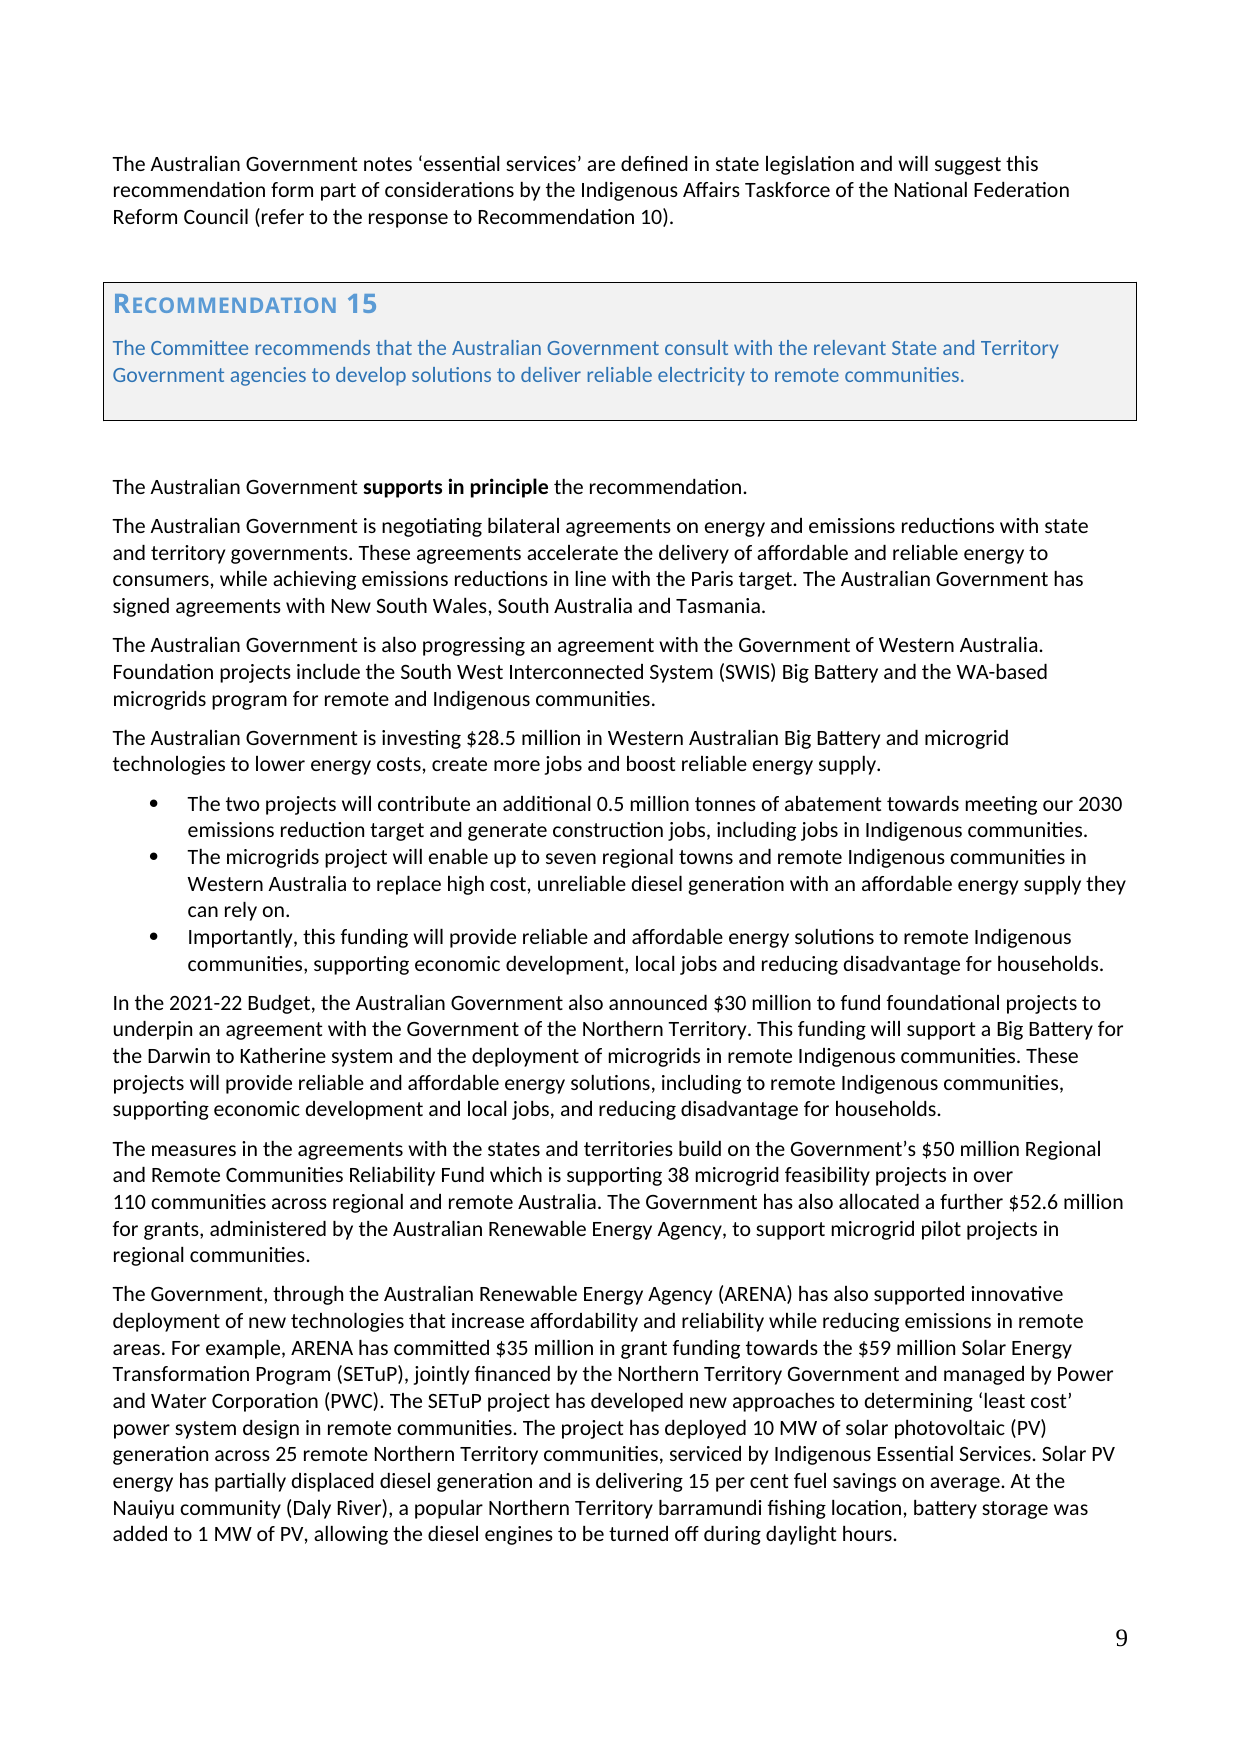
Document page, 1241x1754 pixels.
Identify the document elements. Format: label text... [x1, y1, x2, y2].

list Importantly, this funding will provide reliable and affordable energy solutions to remote Indigenous communities, supporting economic development, local jobs and reducing disadvantage for households. [150, 923, 1128, 976]
text The Australian Government notes ‘essential services’ are defined in state legislation and will suggest this recommendation form part of considerations by the Indigenous Affairs Taskforce of the National Federation Reform Council (refer to the response to Recommendation 10). [112, 150, 1128, 230]
text The measures in the agreements with the states and territories build on the Government’s $50 million Regional and Remote Communities Reliability Fund which is supporting 38 microgrid feasibility projects in over 110 communities across regional and remote Australia. The Government has also allocated a further $52.6 million for grants, administered by the Australian Renewable Energy Agency, to support microgrid pilot projects in regional communities. [112, 1135, 1128, 1268]
text The Government, through the Australian Renewable Energy Agency (ARENA) has also supported innovative deployment of new technologies that increase affordability and reliability while reducing emissions in remote areas. For example, ARENA has committed $35 million in grant funding towards the $59 million Solar Energy Transformation Program (SETuP), jointly financed by the Northern Territory Government and managed by Power and Water Corporation (PWC). The SETuP project has developed new approaches to determining ‘least cost’ power system design in remote communities. The project has deployed 10 MW of solar photovoltaic (PV) generation across 25 remote Northern Territory communities, serviced by Indigenous Essential Services. Solar PV energy has partially displaced diesel generation and is delivering 15 per cent fuel savings on average. At the Nauiyu community (Daly River), a popular Northern Territory barramundi fishing location, battery storage was added to 1 MW of PV, allowing the diesel engines to be turned off during daylight hours. [112, 1281, 1128, 1547]
text Recommendation 15 [104, 283, 1136, 322]
list The microgrids project will enable up to seven regional towns and remote Indigenous communities in Western Australia to replace high cost, unreliable diesel generation with an affordable energy supply they can rely on. [150, 843, 1128, 923]
text The Australian Government is investing $28.5 million in Western Australian Big Battery and microgrid technologies to lower energy costs, create more jobs and boost reliable energy supply. [112, 724, 1128, 777]
text The Australian Government is also progressing an agreement with the Government of Western Australia. Foundation projects include the South West Interconnected System (SWIS) Big Battery and the WA-based microgrids program for remote and Indigenous communities. [112, 631, 1128, 711]
text The Australian Government supports in principle the recommendation. [112, 473, 1128, 500]
text The Australian Government is negotiating bilateral agreements on energy and emissions reductions with state and territory governments. These agreements accelerate the delivery of affordable and reliable energy to consumers, while achieving emissions reductions in line with the Paris target. The Australian Government has signed agreements with New South Wales, South Australia and Tasmania. [112, 512, 1128, 619]
text The Committee recommends that the Australian Government consult with the relevant State and Territory Government agencies to develop solutions to deliver reliable electricity to remote communities. [104, 331, 1136, 387]
list The two projects will contribute an additional 0.5 million tonnes of abatement towards meeting our 2030 emissions reduction target and generate construction jobs, including jobs in Indigenous communities. [150, 790, 1128, 843]
text In the 2021-22 Budget, the Australian Government also announced $30 million to fund foundational projects to underpin an agreement with the Government of the Northern Territory. This funding will support a Big Battery for the Darwin to Katherine system and the deployment of microgrids in remote Indigenous communities. These projects will provide reliable and affordable energy solutions, including to remote Indigenous communities, supporting economic development and local jobs, and reducing disadvantage for households. [112, 989, 1128, 1122]
